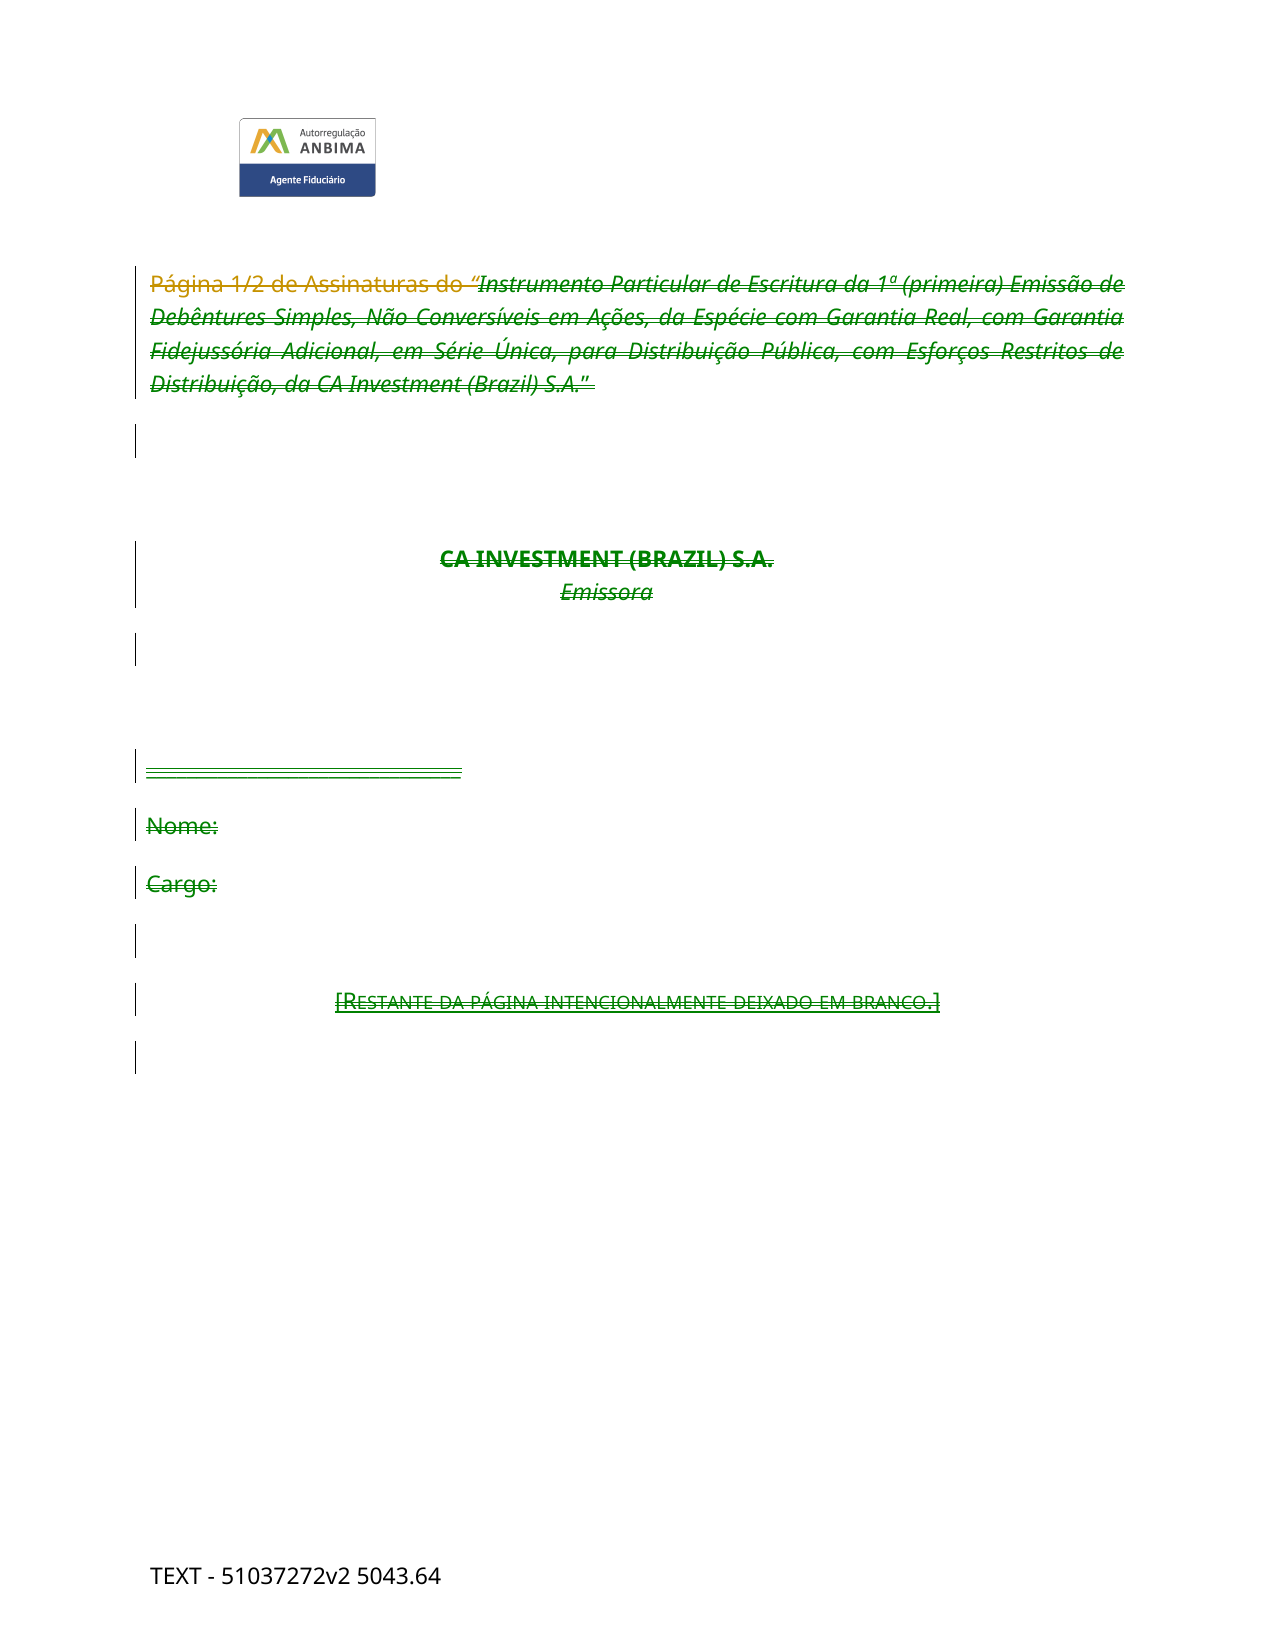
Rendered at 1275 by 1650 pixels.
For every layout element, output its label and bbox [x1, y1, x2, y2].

picture [239, 118, 376, 197]
table_header [139, 541, 1074, 982]
